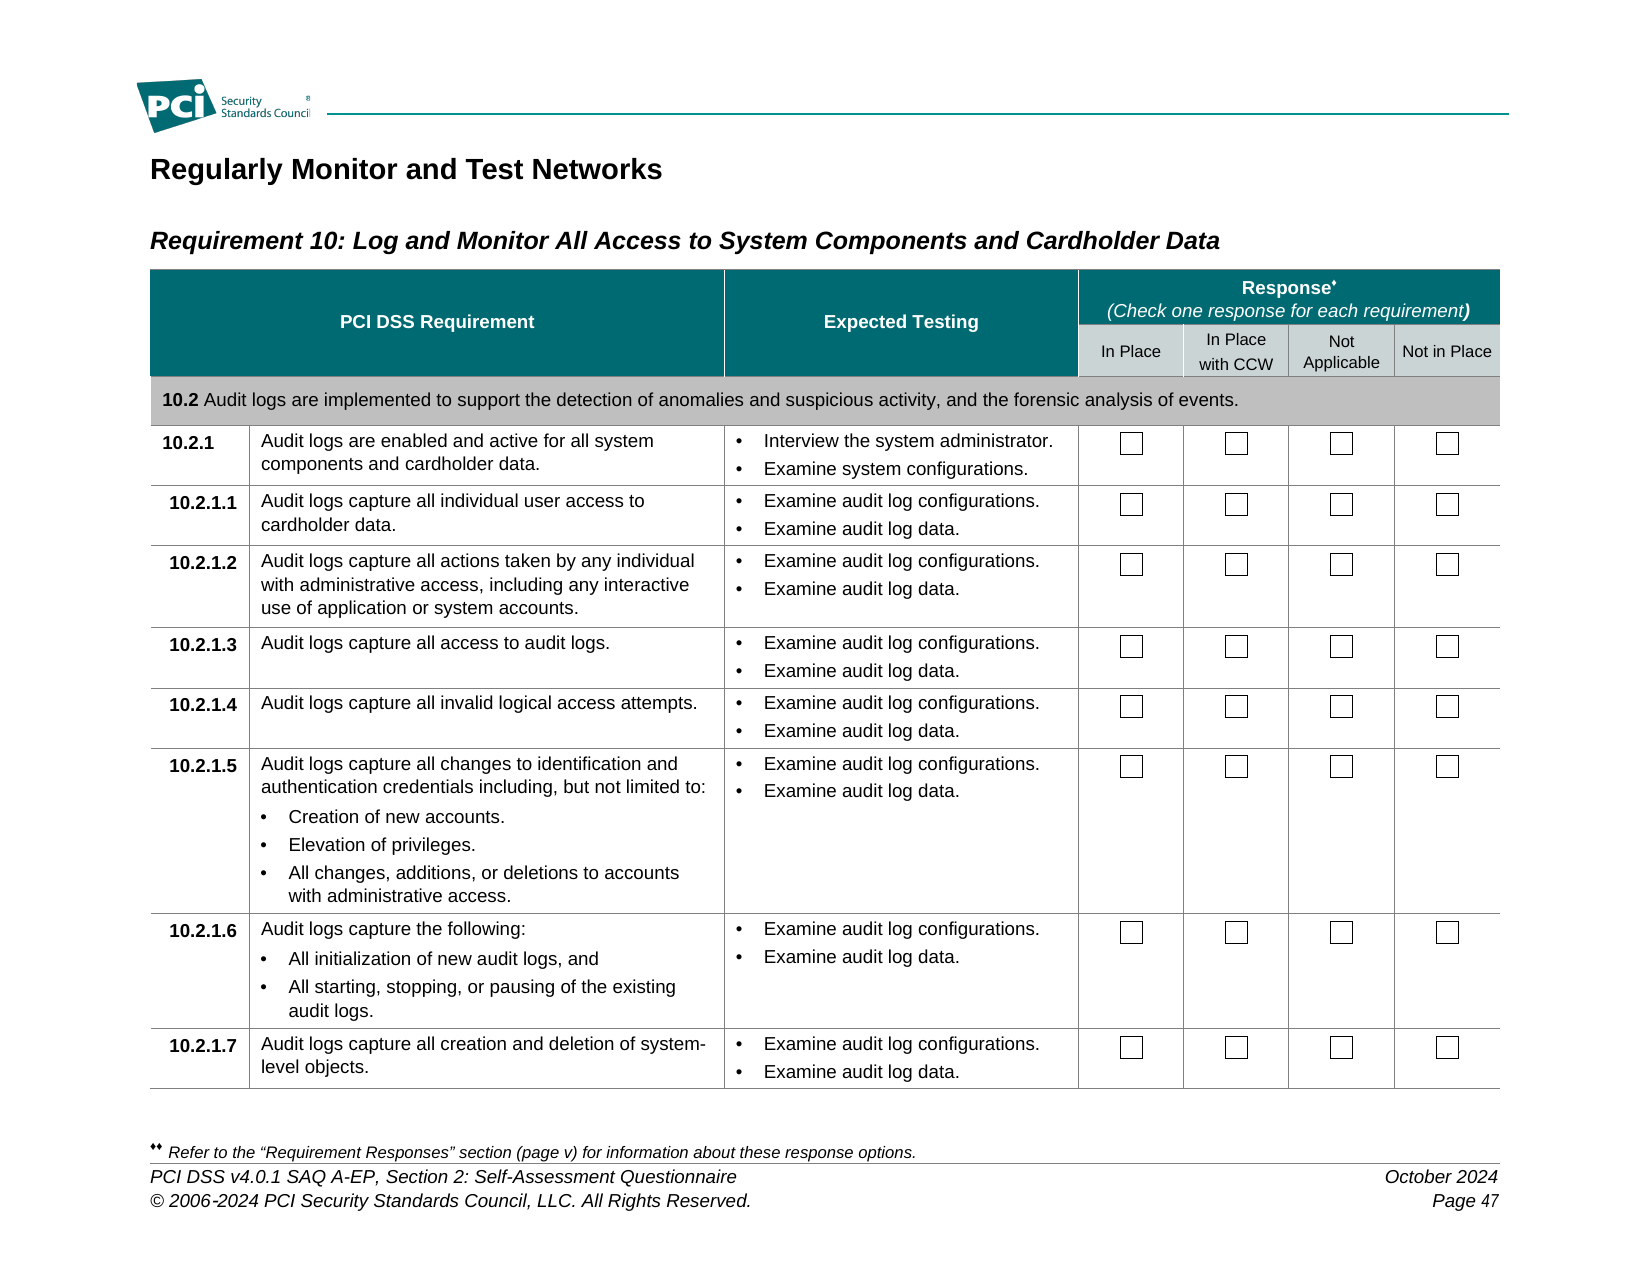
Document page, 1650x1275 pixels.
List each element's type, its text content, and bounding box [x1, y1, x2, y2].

table_cell 10.2.1 [150, 426, 249, 485]
table_cell [1184, 689, 1288, 748]
table_cell [1395, 486, 1500, 545]
table_cell 10.2.1.4 [150, 688, 249, 748]
table_cell Examine audit log configurations. Examine audit log data. [725, 628, 1078, 687]
table_cell In Place with CCW [1184, 325, 1288, 376]
table_cell [1289, 749, 1394, 913]
table_cell [1184, 426, 1288, 485]
table_cell [1079, 689, 1183, 748]
table_cell [1184, 628, 1288, 687]
table_cell [1395, 914, 1500, 1027]
table_cell [1079, 486, 1183, 545]
table_cell Examine audit log configurations. Examine audit log data. [725, 689, 1078, 748]
table_cell 10.2.1.7 [150, 1028, 249, 1088]
table_cell [1184, 1029, 1288, 1088]
table_cell [1395, 689, 1500, 748]
table_cell Audit logs capture all actions taken by any individual with administrative access, including any interactive use of application or system accounts. [250, 546, 724, 627]
table_cell [1289, 426, 1394, 485]
table_cell [1395, 749, 1500, 913]
table_cell Not in Place [1395, 325, 1500, 376]
table_cell [1289, 486, 1394, 545]
table_header Response♦ (Check one response for each requirement) [1079, 270, 1500, 324]
table_cell Audit logs capture the following: All initialization of new audit logs, and All starting, stopping, or pausing of the existing audit logs. [250, 914, 724, 1027]
table_cell [1184, 486, 1288, 545]
table_header PCI DSS Requirement [150, 270, 724, 376]
table_cell [1079, 426, 1183, 485]
table_cell Examine audit log configurations. Examine audit log data. [725, 546, 1078, 627]
table_cell [1395, 1029, 1500, 1088]
table_cell [1079, 628, 1183, 687]
table_cell [1289, 1029, 1394, 1088]
table_cell 10.2.1.5 [150, 748, 249, 913]
table_cell Examine audit log configurations. Examine audit log data. [725, 749, 1078, 913]
table_cell Not Applicable [1289, 325, 1394, 376]
table_cell Audit logs capture all changes to identification and authentication credentials including, but not limited to: Creation of new accounts. Elevation of privileges. All changes, additions, or deletions to accounts with administrative access. [250, 749, 724, 913]
table_cell [1079, 749, 1183, 913]
table_cell Audit logs capture all access to audit logs. [250, 628, 724, 687]
picture [136, 79, 311, 133]
table_cell [1395, 426, 1500, 485]
table_cell [1184, 546, 1288, 627]
table_cell Audit logs are enabled and active for all system components and cardholder data. [250, 426, 724, 485]
table_cell [1289, 628, 1394, 687]
table_cell [1395, 546, 1500, 627]
table_cell [1289, 546, 1394, 627]
table_cell Examine audit log configurations. Examine audit log data. [725, 914, 1078, 1027]
table_cell [1184, 749, 1288, 913]
table_cell [1079, 1029, 1183, 1088]
table_cell In Place [1079, 325, 1183, 376]
table_header Expected Testing [725, 270, 1078, 376]
table_cell 10.2.1.6 [150, 913, 249, 1027]
subtitle Requirement 10: Log and Monitor All Access to System Components and Cardholder Data [150, 226, 1500, 254]
subtitle Regularly Monitor and Test Networks [150, 152, 1500, 186]
table_cell Audit logs capture all invalid logical access attempts. [250, 689, 724, 748]
table_cell [1395, 628, 1500, 687]
table_cell Examine audit log configurations. Examine audit log data. [725, 1029, 1078, 1088]
table_cell Interview the system administrator. Examine system configurations. [725, 426, 1078, 485]
table_cell Examine audit log configurations. Examine audit log data. [725, 486, 1078, 545]
table_cell [1289, 914, 1394, 1027]
table_cell [1079, 914, 1183, 1027]
table_cell [1289, 689, 1394, 748]
table_cell 10.2.1.3 [150, 627, 249, 687]
table_cell Audit logs capture all individual user access to cardholder data. [250, 486, 724, 545]
table_cell 10.2.1.1 [150, 485, 249, 545]
table_cell [1079, 546, 1183, 627]
table_cell 10.2 Audit logs are implemented to support the detection of anomalies and suspicious activity, and the forensic analysis of events. [151, 377, 1500, 425]
table_cell 10.2.1.2 [150, 545, 249, 627]
table_cell [1184, 914, 1288, 1027]
table_cell Audit logs capture all creation and deletion of system-level objects. [250, 1029, 724, 1088]
